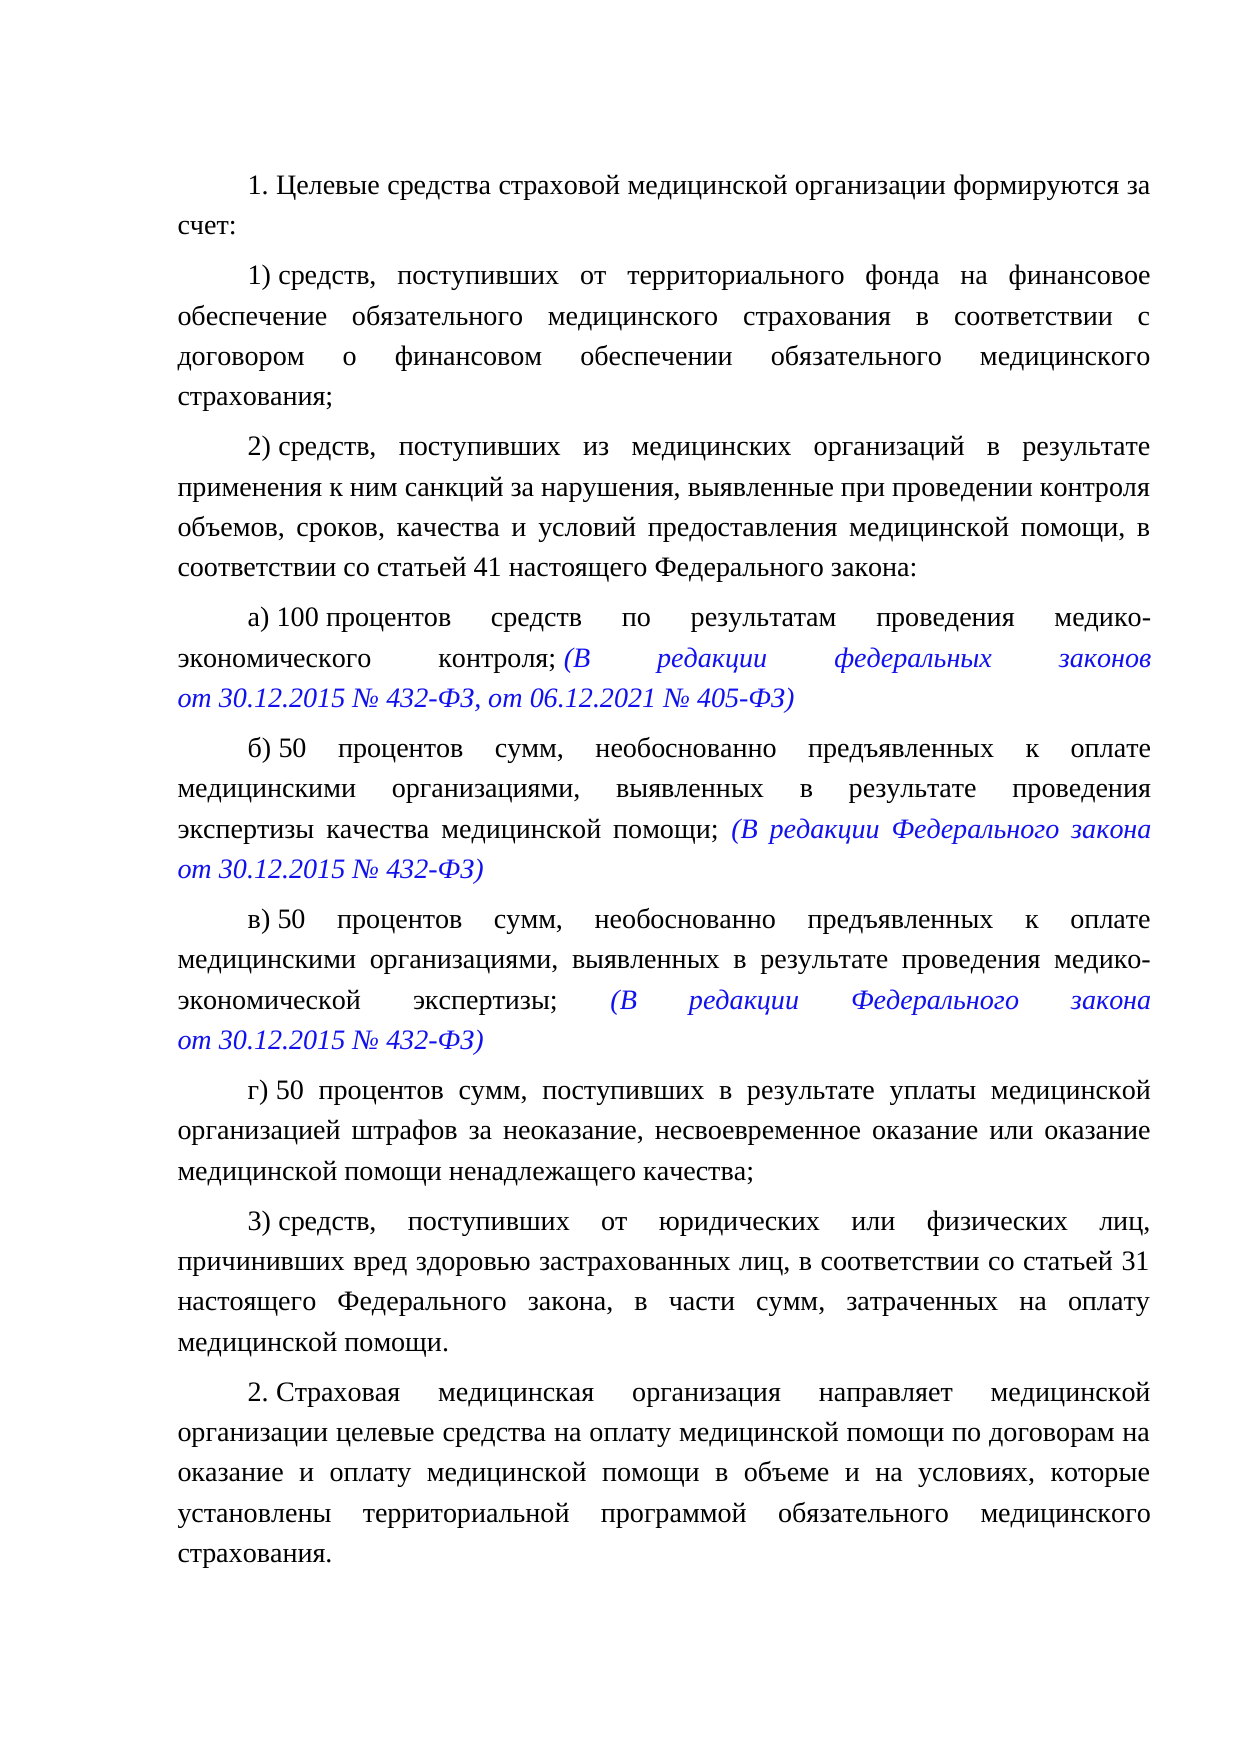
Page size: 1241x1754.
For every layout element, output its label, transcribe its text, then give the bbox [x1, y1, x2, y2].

text б) 50 процентов сумм, необоснованно предъявленных к оплате медицинскими организациями, выявленных в результате проведения экспертизы качества медицинской помощи; (В редакции Федерального закона от 30.12.2015 № 432-ФЗ) [177, 731, 1152, 884]
text 2) средств, поступивших из медицинских организаций в результате применения к ним санкций за нарушения, выявленные при проведении контроля объемов, сроков, качества и условий предоставления медицинской помощи, в соответствии со статьей 41 настоящего Федерального закона: [177, 429, 1152, 583]
text а) 100 процентов средств по результатам проведения медико-экономического контроля; (В редакции федеральных законов от 30.12.2015 № 432-ФЗ, от 06.12.2021 № 405-ФЗ) [177, 600, 1152, 713]
text 1. Целевые средства страховой медицинской организации формируются за счет: [177, 168, 1152, 241]
text в) 50 процентов сумм, необоснованно предъявленных к оплате медицинскими организациями, выявленных в результате проведения медико-экономической экспертизы; (В редакции Федерального закона от 30.12.2015 № 432-ФЗ) [177, 902, 1152, 1056]
text 3) средств, поступивших от юридических или физических лиц, причинивших вред здоровью застрахованных лиц, в соответствии со статьей 31 настоящего Федерального закона, в части сумм, затраченных на оплату медицинской помощи. [177, 1203, 1152, 1357]
text г) 50 процентов сумм, поступивших в результате уплаты медицинской организацией штрафов за неоказание, несвоевременное оказание или оказание медицинской помощи ненадлежащего качества; [177, 1073, 1152, 1186]
text 1) средств, поступивших от территориального фонда на финансовое обеспечение обязательного медицинского страхования в соответствии с договором о финансовом обеспечении обязательного медицинского страхования; [177, 258, 1152, 412]
text 2. Страховая медицинская организация направляет медицинской организации целевые средства на оплату медицинской помощи по договорам на оказание и оплату медицинской помощи в объеме и на условиях, которые установлены территориальной программой обязательного медицинского страхования. [177, 1374, 1152, 1569]
